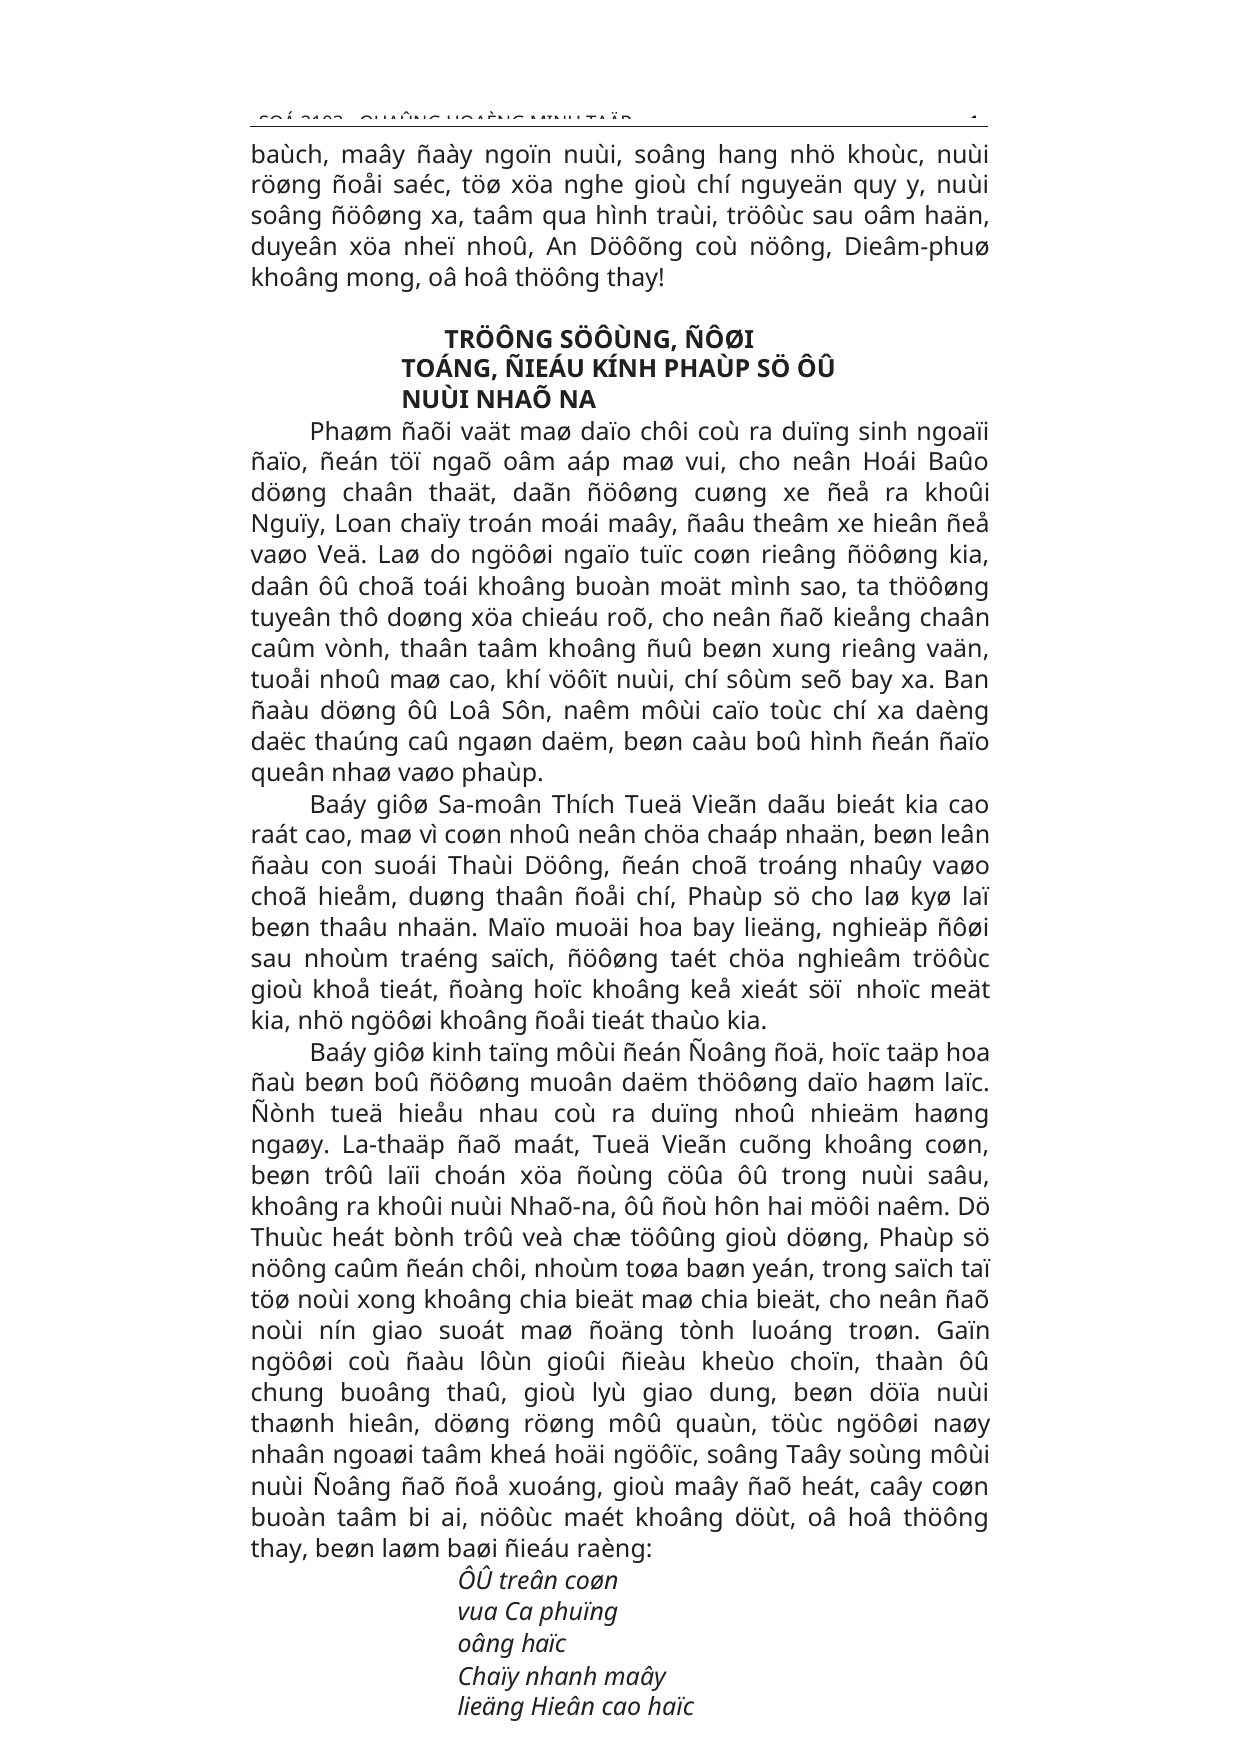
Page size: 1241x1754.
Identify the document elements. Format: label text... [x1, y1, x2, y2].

text ÔÛ treân coøn vua Ca phuïng oâng haïc [457, 1564, 645, 1659]
subtitle TRÖÔNG SÖÔÙNG, ÑÔØI TOÁNG, ÑIEÁU KÍNH PHAÙP SÖ ÔÛ NUÙI NHAÕ NA [401, 324, 840, 416]
text Baáy giôø Sa-moân Thích Tueä Vieãn daãu bieát kia cao raát cao, maø vì coøn nhoû neân chöa chaáp nhaän, beøn leân ñaàu con suoái Thaùi Döông, ñeán choã troáng nhaûy vaøo choã hieåm, duøng thaân ñoåi chí, Phaùp sö cho laø kyø laï beøn thaâu nhaän. Maïo muoäi hoa bay lieäng, nghieäp ñôøi sau nhoùm traéng saïch, ñöôøng taét chöa nghieâm tröôùc gioù khoå tieát, ñoàng hoïc khoâng keå xieát söï nhoïc meät kia, nhö ngöôøi khoâng ñoåi tieát thaùo kia. [250, 788, 990, 1037]
text Phaøm ñaõi vaät maø daïo chôi coù ra duïng sinh ngoaïi ñaïo, ñeán töï ngaõ oâm aáp maø vui, cho neân Hoái Baûo döøng chaân thaät, daãn ñöôøng cuøng xe ñeå ra khoûi Nguïy, Loan chaïy troán moái maây, ñaâu theâm xe hieân ñeå vaøo Veä. Laø do ngöôøi ngaïo tuïc coøn rieâng ñöôøng kia, daân ôû choã toái khoâng buoàn moät mình sao, ta thöôøng tuyeân thô doøng xöa chieáu roõ, cho neân ñaõ kieång chaân caûm vònh, thaân taâm khoâng ñuû beøn xung rieâng vaän, tuoåi nhoû maø cao, khí vöôït nuùi, chí sôùm seõ bay xa. Ban ñaàu döøng ôû Loâ Sôn, naêm môùi caïo toùc chí xa daèng daëc thaúng caû ngaøn daëm, beøn caàu boû hình ñeán ñaïo queân nhaø vaøo phaùp. [250, 416, 990, 788]
text Baáy giôø kinh taïng môùi ñeán Ñoâng ñoä, hoïc taäp hoa ñaù beøn boû ñöôøng muoân daëm thöôøng daïo haøm laïc. Ñònh tueä hieåu nhau coù ra duïng nhoû nhieäm haøng ngaøy. La-thaäp ñaõ maát, Tueä Vieãn cuõng khoâng coøn, beøn trôû laïi choán xöa ñoùng cöûa ôû trong nuùi saâu, khoâng ra khoûi nuùi Nhaõ-na, ôû ñoù hôn hai möôi naêm. Dö Thuùc heát bònh trôû veà chæ töôûng gioù döøng, Phaùp sö nöông caûm ñeán chôi, nhoùm toøa baøn yeán, trong saïch taï töø noùi xong khoâng chia bieät maø chia bieät, cho neân ñaõ noùi nín giao suoát maø ñoäng tònh luoáng troøn. Gaïn ngöôøi coù ñaàu lôùn gioûi ñieàu kheùo choïn, thaàn ôû chung buoâng thaû, gioù lyù giao dung, beøn döïa nuùi thaønh hieân, döøng röøng môû quaùn, töùc ngöôøi naøy nhaân ngoaøi taâm kheá hoäi ngöôïc, soâng Taây soùng môùi nuùi Ñoâng ñaõ ñoå xuoáng, gioù maây ñaõ heát, caây coøn buoàn taâm bi ai, nöôùc maét khoâng döùt, oâ hoâ thöông thay, beøn laøm baøi ñieáu raèng: [250, 1037, 990, 1564]
text baùch, maây ñaày ngoïn nuùi, soâng hang nhö khoùc, nuùi röøng ñoåi saéc, töø xöa nghe gioù chí nguyeän quy y, nuùi soâng ñöôøng xa, taâm qua hình traùi, tröôùc sau oâm haän, duyeân xöa nheï nhoû, An Döôõng coù nöông, Dieâm-phuø khoâng mong, oâ hoâ thöông thay! [250, 138, 990, 293]
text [457, 1659, 699, 1723]
